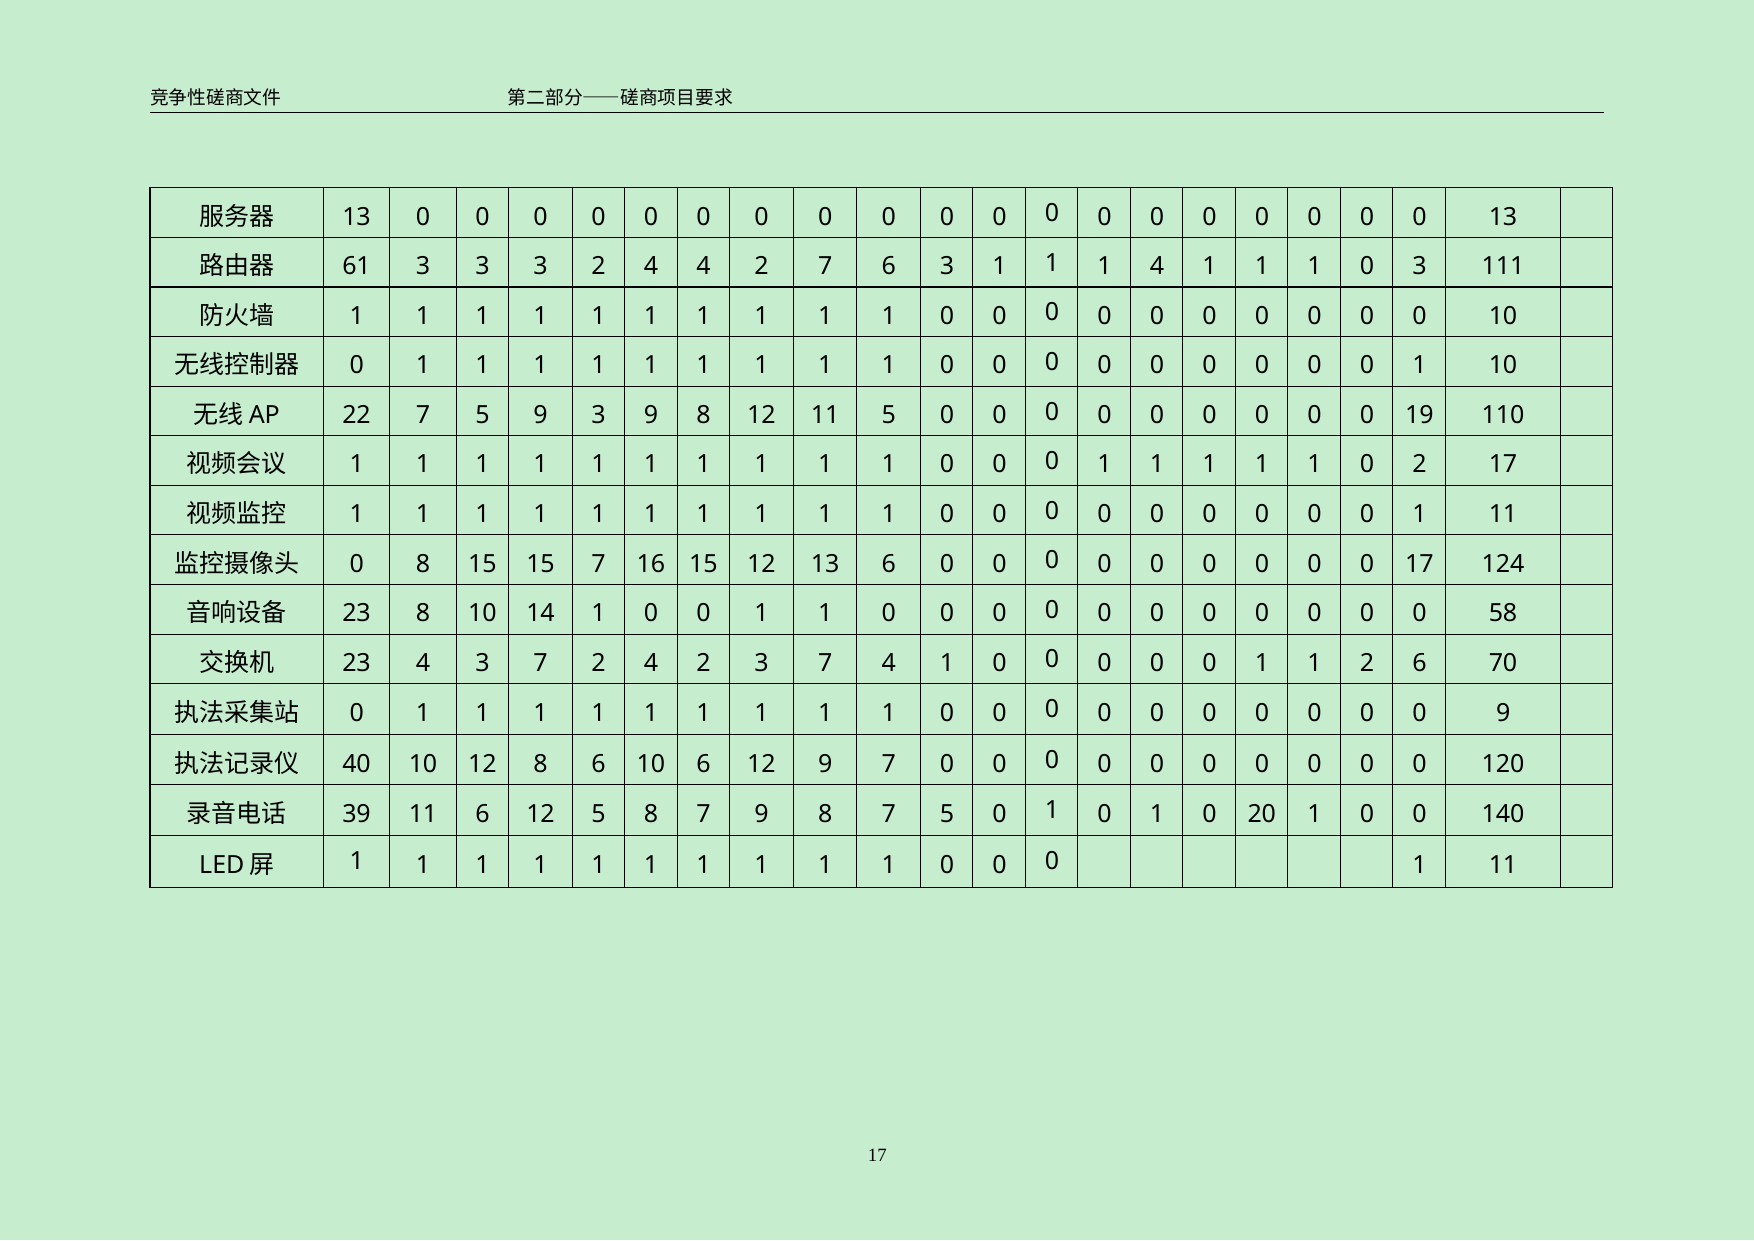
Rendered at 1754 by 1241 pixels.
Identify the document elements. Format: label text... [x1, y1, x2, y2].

table_cell 0 [573, 188, 624, 237]
table_cell 0 [1288, 387, 1340, 435]
table_cell 15 [678, 535, 729, 584]
table_cell 0 [1026, 735, 1077, 784]
table_cell 1 [1288, 238, 1340, 286]
table_cell 1 [324, 486, 389, 534]
table_cell 10 [1446, 288, 1560, 336]
table_cell 0 [973, 635, 1025, 683]
table_cell 6 [457, 785, 508, 835]
table_cell [1236, 836, 1287, 887]
table_cell 0 [973, 785, 1025, 835]
table_cell 0 [921, 337, 972, 386]
table_cell 10 [1446, 337, 1560, 386]
table_cell 0 [1288, 735, 1340, 784]
table_cell 11 [1446, 836, 1560, 887]
table_cell [1288, 836, 1340, 887]
table_cell 1 [509, 486, 572, 534]
table_cell 1 [324, 836, 389, 887]
table_cell 0 [1078, 735, 1130, 784]
table_cell 120 [1446, 735, 1560, 784]
table_cell 1 [1026, 238, 1077, 286]
table_cell 0 [1026, 188, 1077, 237]
table_cell 8 [390, 585, 456, 633]
table_cell 1 [857, 684, 920, 734]
table_cell 0 [1183, 188, 1235, 237]
table_cell 0 [390, 188, 456, 237]
table_cell 2 [730, 238, 793, 286]
table_cell 0 [1078, 486, 1130, 534]
table_cell 10 [457, 585, 508, 633]
table_cell 2 [573, 238, 624, 286]
table_cell 0 [1131, 288, 1182, 336]
table_cell 1 [730, 486, 793, 534]
table_cell 1 [730, 585, 793, 633]
table_cell 0 [1078, 785, 1130, 835]
table_cell 1 [1131, 436, 1182, 485]
table_cell 7 [509, 635, 572, 683]
table_cell 0 [678, 585, 729, 633]
table_cell 1 [625, 836, 677, 887]
table_cell 0 [1236, 337, 1287, 386]
table_cell 9 [794, 735, 856, 784]
table_cell 0 [1131, 684, 1182, 734]
table_cell 1 [457, 486, 508, 534]
table_cell 1 [678, 486, 729, 534]
table_cell 0 [1341, 337, 1392, 386]
table_cell 1 [794, 585, 856, 633]
table_cell 0 [1131, 535, 1182, 584]
table_cell 0 [1078, 337, 1130, 386]
table_cell 0 [1341, 735, 1392, 784]
table_cell [1561, 238, 1612, 286]
table_cell 20 [1236, 785, 1287, 835]
table_cell 0 [1183, 337, 1235, 386]
table_cell 0 [1393, 684, 1445, 734]
table_cell 0 [1078, 535, 1130, 584]
table_cell 39 [324, 785, 389, 835]
table_cell 0 [973, 387, 1025, 435]
table_cell 1 [390, 288, 456, 336]
table_cell 8 [794, 785, 856, 835]
table_cell 1 [1393, 337, 1445, 386]
table_cell 0 [921, 387, 972, 435]
table_cell 0 [1288, 337, 1340, 386]
table_cell 0 [921, 836, 972, 887]
table_cell 1 [573, 288, 624, 336]
table_cell 8 [678, 387, 729, 435]
table_cell 0 [1341, 684, 1392, 734]
table_cell 0 [1236, 486, 1287, 534]
table_cell [1341, 836, 1392, 887]
table_cell 0 [1026, 436, 1077, 485]
table_cell 0 [1393, 188, 1445, 237]
table_cell 61 [324, 238, 389, 286]
table_cell 1 [324, 436, 389, 485]
table_cell 4 [1131, 238, 1182, 286]
table_cell 0 [857, 188, 920, 237]
table_cell 22 [324, 387, 389, 435]
table_cell 0 [1341, 785, 1392, 835]
table_cell 0 [1288, 288, 1340, 336]
table_cell LED屏 [151, 836, 323, 887]
table_cell 7 [857, 785, 920, 835]
table_cell 1 [509, 684, 572, 734]
table_cell 1 [1183, 436, 1235, 485]
table_cell 1 [794, 684, 856, 734]
table_cell 11 [794, 387, 856, 435]
table_cell 监控摄像头 [151, 535, 323, 584]
table_cell 0 [1026, 836, 1077, 887]
table_cell 17 [1393, 535, 1445, 584]
table_cell 1 [1288, 436, 1340, 485]
table_cell 12 [730, 535, 793, 584]
table_cell 1 [1288, 785, 1340, 835]
table_cell [1078, 836, 1130, 887]
table_cell [1131, 836, 1182, 887]
table_cell 5 [857, 387, 920, 435]
table_cell 0 [1288, 486, 1340, 534]
table_cell 1 [573, 585, 624, 633]
table_cell 4 [390, 635, 456, 683]
table_cell 0 [1026, 635, 1077, 683]
table_cell 1 [1026, 785, 1077, 835]
table_cell 12 [457, 735, 508, 784]
table_cell 19 [1393, 387, 1445, 435]
table_cell 13 [1446, 188, 1560, 237]
table_cell 1 [1288, 635, 1340, 683]
table_cell 0 [921, 436, 972, 485]
table_cell 4 [625, 238, 677, 286]
table_cell 执法采集站 [151, 684, 323, 734]
table_cell [1561, 436, 1612, 485]
table_cell 1 [794, 436, 856, 485]
table_cell 防火墙 [151, 288, 323, 336]
table_cell 0 [1341, 436, 1392, 485]
table_cell 1 [1078, 436, 1130, 485]
table_cell 110 [1446, 387, 1560, 435]
table_cell 0 [1183, 535, 1235, 584]
table_cell 0 [1078, 288, 1130, 336]
table_cell 视频会议 [151, 436, 323, 485]
table_cell 1 [1131, 785, 1182, 835]
table_cell 1 [973, 238, 1025, 286]
table_cell 4 [678, 238, 729, 286]
table_cell 9 [1446, 684, 1560, 734]
table_cell 0 [1078, 635, 1130, 683]
table_cell 0 [1393, 735, 1445, 784]
table_cell 9 [730, 785, 793, 835]
table_cell 40 [324, 735, 389, 784]
table_cell 0 [1078, 684, 1130, 734]
table_cell 16 [625, 535, 677, 584]
table_cell 0 [1078, 585, 1130, 633]
table_cell 2 [1393, 436, 1445, 485]
table_cell [1183, 836, 1235, 887]
table_cell 0 [1341, 585, 1392, 633]
table_cell 70 [1446, 635, 1560, 683]
table_cell 1 [730, 337, 793, 386]
table_cell [1561, 785, 1612, 835]
table_cell 0 [921, 188, 972, 237]
table_cell 0 [1183, 735, 1235, 784]
table_cell 12 [509, 785, 572, 835]
table_cell 路由器 [151, 238, 323, 286]
table_cell 1 [678, 337, 729, 386]
table_cell 0 [324, 535, 389, 584]
table_cell 0 [921, 585, 972, 633]
table_cell 7 [573, 535, 624, 584]
table_cell 0 [1341, 188, 1392, 237]
table_cell 0 [1236, 535, 1287, 584]
table_cell 1 [509, 337, 572, 386]
table_cell 0 [1183, 585, 1235, 633]
table_cell 1 [457, 836, 508, 887]
table_cell 0 [1341, 238, 1392, 286]
table_cell 1 [625, 337, 677, 386]
table_cell 1 [794, 486, 856, 534]
table_cell 0 [1131, 585, 1182, 633]
table_cell 0 [1183, 684, 1235, 734]
table_cell 0 [509, 188, 572, 237]
table_cell 视频监控 [151, 486, 323, 534]
table_cell 无线AP [151, 387, 323, 435]
table_cell 1 [509, 836, 572, 887]
table_cell 7 [390, 387, 456, 435]
table_cell 5 [573, 785, 624, 835]
table_cell 3 [390, 238, 456, 286]
table_cell 14 [509, 585, 572, 633]
table_cell 9 [625, 387, 677, 435]
table_cell 0 [921, 684, 972, 734]
table_cell 58 [1446, 585, 1560, 633]
table_cell 6 [857, 238, 920, 286]
table_cell 140 [1446, 785, 1560, 835]
table_cell 13 [324, 188, 389, 237]
table_cell 0 [324, 337, 389, 386]
table_cell 1 [457, 288, 508, 336]
table_cell 3 [457, 635, 508, 683]
table_cell 7 [678, 785, 729, 835]
table_cell [1561, 684, 1612, 734]
table_cell 1 [509, 288, 572, 336]
table_cell 0 [1026, 288, 1077, 336]
table_cell 5 [457, 387, 508, 435]
table_cell 9 [509, 387, 572, 435]
table_cell 1 [857, 288, 920, 336]
table_cell [1561, 735, 1612, 784]
table_cell [1561, 337, 1612, 386]
table_cell 0 [1393, 288, 1445, 336]
table_cell 1 [390, 836, 456, 887]
table_cell 1 [390, 684, 456, 734]
table_cell 0 [973, 535, 1025, 584]
table_cell 8 [509, 735, 572, 784]
table_cell [1561, 387, 1612, 435]
table_cell 0 [1026, 535, 1077, 584]
table_cell 0 [1131, 635, 1182, 683]
table_cell 0 [1236, 585, 1287, 633]
table_cell [1561, 486, 1612, 534]
table_cell 1 [794, 337, 856, 386]
table_cell 1 [390, 486, 456, 534]
table_cell 1 [573, 836, 624, 887]
table_cell 0 [973, 684, 1025, 734]
table_cell 0 [1026, 337, 1077, 386]
table_cell 0 [1288, 188, 1340, 237]
table_cell 0 [1183, 486, 1235, 534]
table_cell 1 [1393, 836, 1445, 887]
table_cell 3 [457, 238, 508, 286]
table_cell 1 [730, 436, 793, 485]
table_cell 0 [1078, 387, 1130, 435]
table_cell 1 [390, 436, 456, 485]
table_cell 0 [1393, 585, 1445, 633]
table_cell 0 [1131, 387, 1182, 435]
table_cell 1 [457, 684, 508, 734]
table_cell 录音电话 [151, 785, 323, 835]
table_cell 0 [921, 288, 972, 336]
table_cell 0 [921, 486, 972, 534]
table_cell 1 [1236, 635, 1287, 683]
table_cell 执法记录仪 [151, 735, 323, 784]
table_cell 15 [509, 535, 572, 584]
table_cell 0 [1026, 684, 1077, 734]
table_cell 1 [625, 486, 677, 534]
table_cell 1 [1078, 238, 1130, 286]
table_cell 1 [1183, 238, 1235, 286]
table_cell 1 [1236, 238, 1287, 286]
table_cell 0 [1183, 387, 1235, 435]
table_cell 23 [324, 635, 389, 683]
table_cell 1 [625, 288, 677, 336]
table_cell 0 [973, 735, 1025, 784]
table_cell 0 [1131, 735, 1182, 784]
table_cell 0 [1341, 288, 1392, 336]
table_cell 1 [573, 436, 624, 485]
table_cell [1561, 585, 1612, 633]
table_cell 1 [390, 337, 456, 386]
table_cell 1 [921, 635, 972, 683]
table_cell 6 [1393, 635, 1445, 683]
table_cell 交换机 [151, 635, 323, 683]
table_cell 10 [390, 735, 456, 784]
table_cell 0 [457, 188, 508, 237]
table_cell 0 [857, 585, 920, 633]
table_cell 0 [1131, 188, 1182, 237]
table_cell 1 [1236, 436, 1287, 485]
table_cell 0 [678, 188, 729, 237]
table_cell 1 [457, 337, 508, 386]
table_cell 1 [730, 684, 793, 734]
table_cell 3 [730, 635, 793, 683]
table_cell 0 [324, 684, 389, 734]
table_cell 1 [509, 436, 572, 485]
table_cell 2 [1341, 635, 1392, 683]
table_cell 1 [678, 836, 729, 887]
table_cell [1561, 188, 1612, 237]
table_cell 7 [857, 735, 920, 784]
table_cell 0 [1026, 387, 1077, 435]
table_cell 2 [573, 635, 624, 683]
table_cell 0 [1236, 188, 1287, 237]
table_cell 1 [678, 436, 729, 485]
table_cell 1 [857, 337, 920, 386]
table_cell 4 [625, 635, 677, 683]
table_cell 6 [857, 535, 920, 584]
table_cell 0 [1288, 585, 1340, 633]
table_cell 0 [973, 836, 1025, 887]
table_cell 8 [390, 535, 456, 584]
table_cell 1 [625, 684, 677, 734]
table_cell 1 [1393, 486, 1445, 534]
table_cell 0 [1131, 486, 1182, 534]
table_cell 1 [857, 436, 920, 485]
table_cell 124 [1446, 535, 1560, 584]
table_cell 5 [921, 785, 972, 835]
table_cell 0 [1393, 785, 1445, 835]
table_cell 17 [1446, 436, 1560, 485]
table_cell 0 [1341, 486, 1392, 534]
table_cell 0 [973, 486, 1025, 534]
table_cell 1 [794, 288, 856, 336]
table_cell 0 [1131, 337, 1182, 386]
table_cell 1 [678, 288, 729, 336]
table_cell 3 [921, 238, 972, 286]
table_cell 0 [973, 585, 1025, 633]
table_cell 1 [730, 836, 793, 887]
table_cell 1 [573, 486, 624, 534]
table_cell 15 [457, 535, 508, 584]
table_cell 0 [1026, 585, 1077, 633]
table_cell 0 [1236, 684, 1287, 734]
table_cell 0 [625, 585, 677, 633]
table_cell [1561, 635, 1612, 683]
table_cell 6 [573, 735, 624, 784]
table_cell 23 [324, 585, 389, 633]
table_cell 0 [973, 288, 1025, 336]
table_cell 1 [794, 836, 856, 887]
table_cell 0 [794, 188, 856, 237]
table_cell 13 [794, 535, 856, 584]
table_cell 1 [625, 436, 677, 485]
table_cell 12 [730, 735, 793, 784]
table_cell 3 [1393, 238, 1445, 286]
table_cell 12 [730, 387, 793, 435]
table_cell 0 [1236, 288, 1287, 336]
table_cell 6 [678, 735, 729, 784]
table_cell 0 [1183, 288, 1235, 336]
table_cell 10 [625, 735, 677, 784]
table_cell 0 [1288, 684, 1340, 734]
table_cell 1 [857, 486, 920, 534]
table_cell 1 [324, 288, 389, 336]
table_cell 0 [1183, 785, 1235, 835]
table_cell 1 [457, 436, 508, 485]
table_cell 11 [390, 785, 456, 835]
table_cell 111 [1446, 238, 1560, 286]
table_cell 1 [857, 836, 920, 887]
table_cell [1561, 836, 1612, 887]
table_cell 0 [973, 188, 1025, 237]
table_cell 0 [1078, 188, 1130, 237]
table_cell 7 [794, 635, 856, 683]
table_cell 0 [1236, 387, 1287, 435]
table_cell 2 [678, 635, 729, 683]
table_cell 3 [573, 387, 624, 435]
table_cell 7 [794, 238, 856, 286]
table_cell 1 [573, 684, 624, 734]
table_cell 音响设备 [151, 585, 323, 633]
table_cell 0 [921, 735, 972, 784]
table_cell [1561, 288, 1612, 336]
table_cell 服务器 [151, 188, 323, 237]
table_cell 3 [509, 238, 572, 286]
table_cell 8 [625, 785, 677, 835]
table_cell 11 [1446, 486, 1560, 534]
table_cell 1 [573, 337, 624, 386]
table_cell 0 [921, 535, 972, 584]
table_cell 0 [1341, 535, 1392, 584]
table_cell 0 [1026, 486, 1077, 534]
table_cell 无线控制器 [151, 337, 323, 386]
table_cell 0 [1341, 387, 1392, 435]
table_cell 0 [973, 436, 1025, 485]
table_cell 1 [678, 684, 729, 734]
table_cell 1 [730, 288, 793, 336]
table_cell 0 [1183, 635, 1235, 683]
table_cell 0 [1236, 735, 1287, 784]
table_cell 0 [973, 337, 1025, 386]
table_cell 0 [730, 188, 793, 237]
table_cell 4 [857, 635, 920, 683]
table_cell 0 [1288, 535, 1340, 584]
table_cell 0 [625, 188, 677, 237]
table_cell [1561, 535, 1612, 584]
